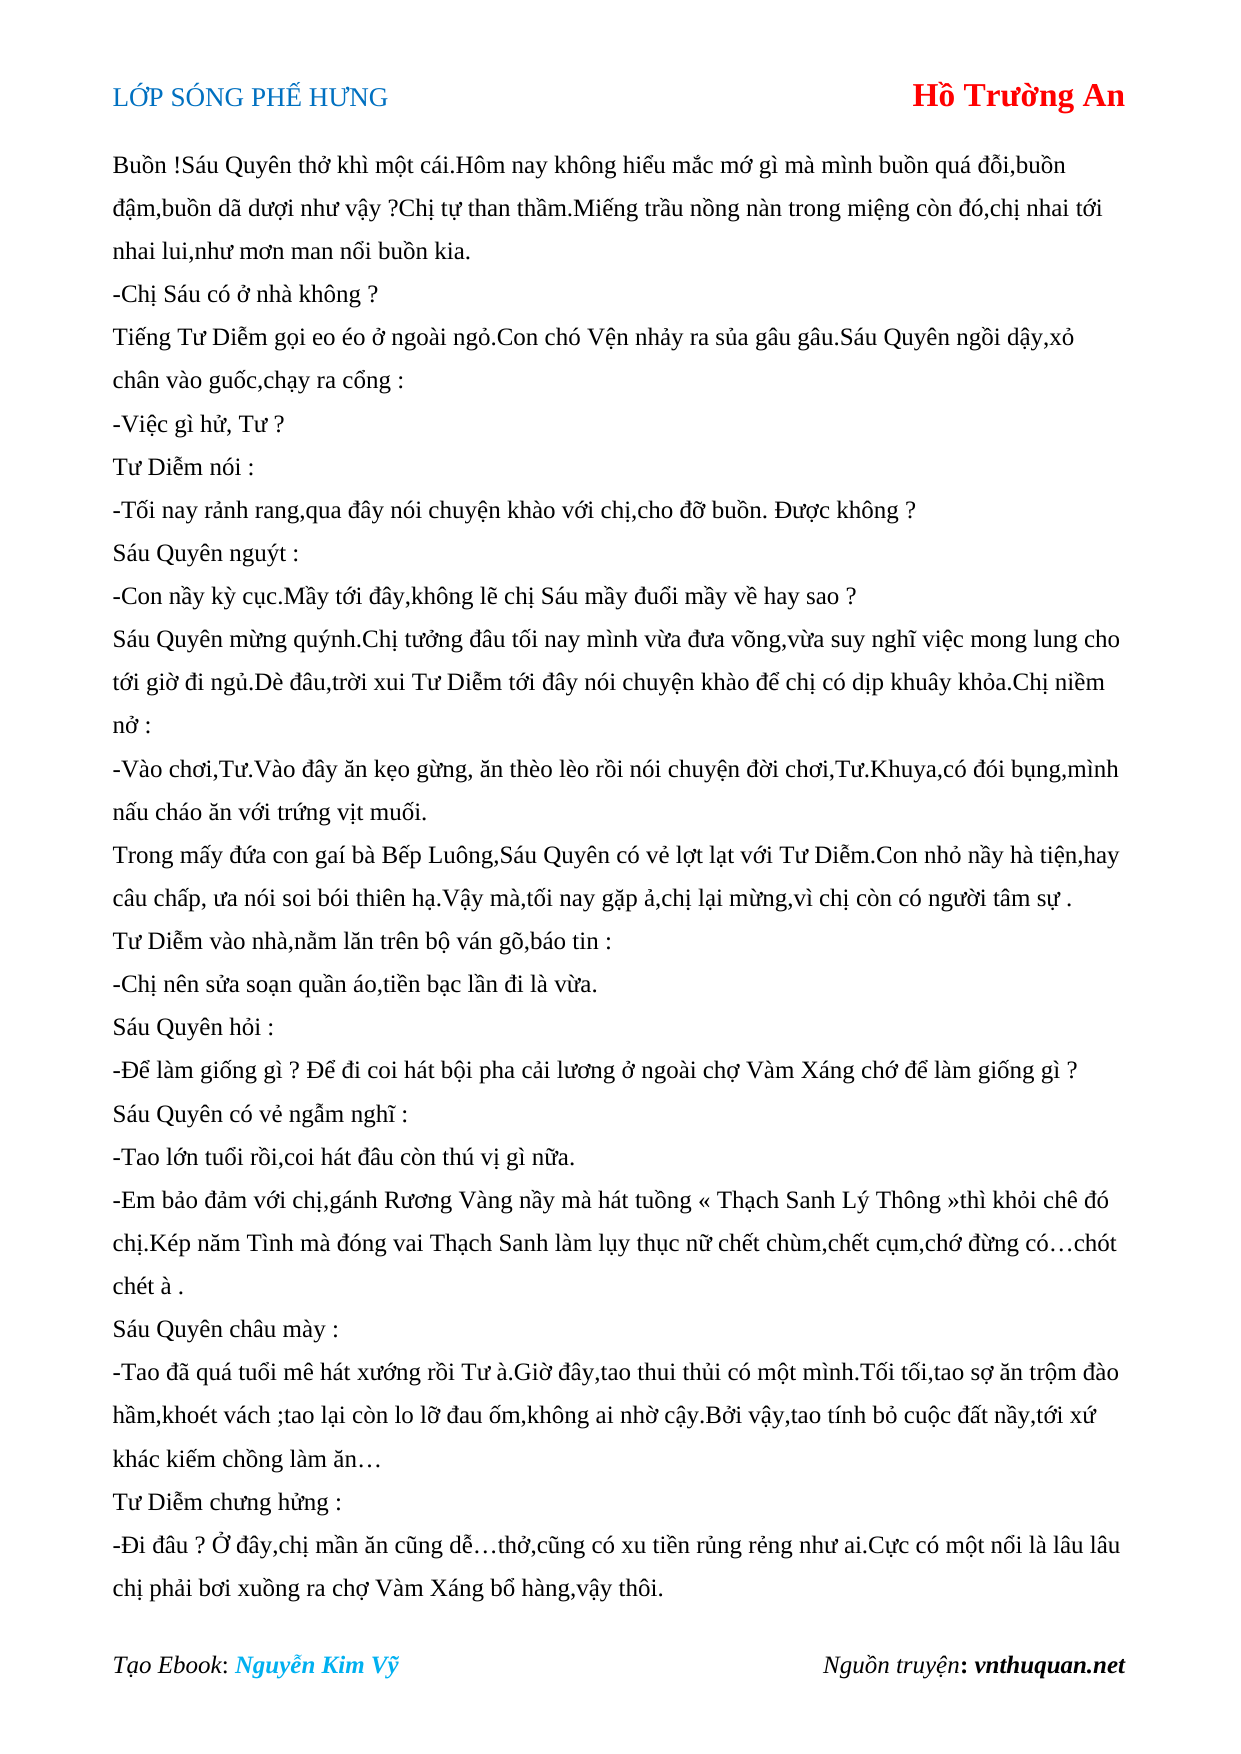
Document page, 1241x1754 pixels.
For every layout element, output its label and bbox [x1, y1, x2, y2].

text [112, 150, 1128, 1602]
